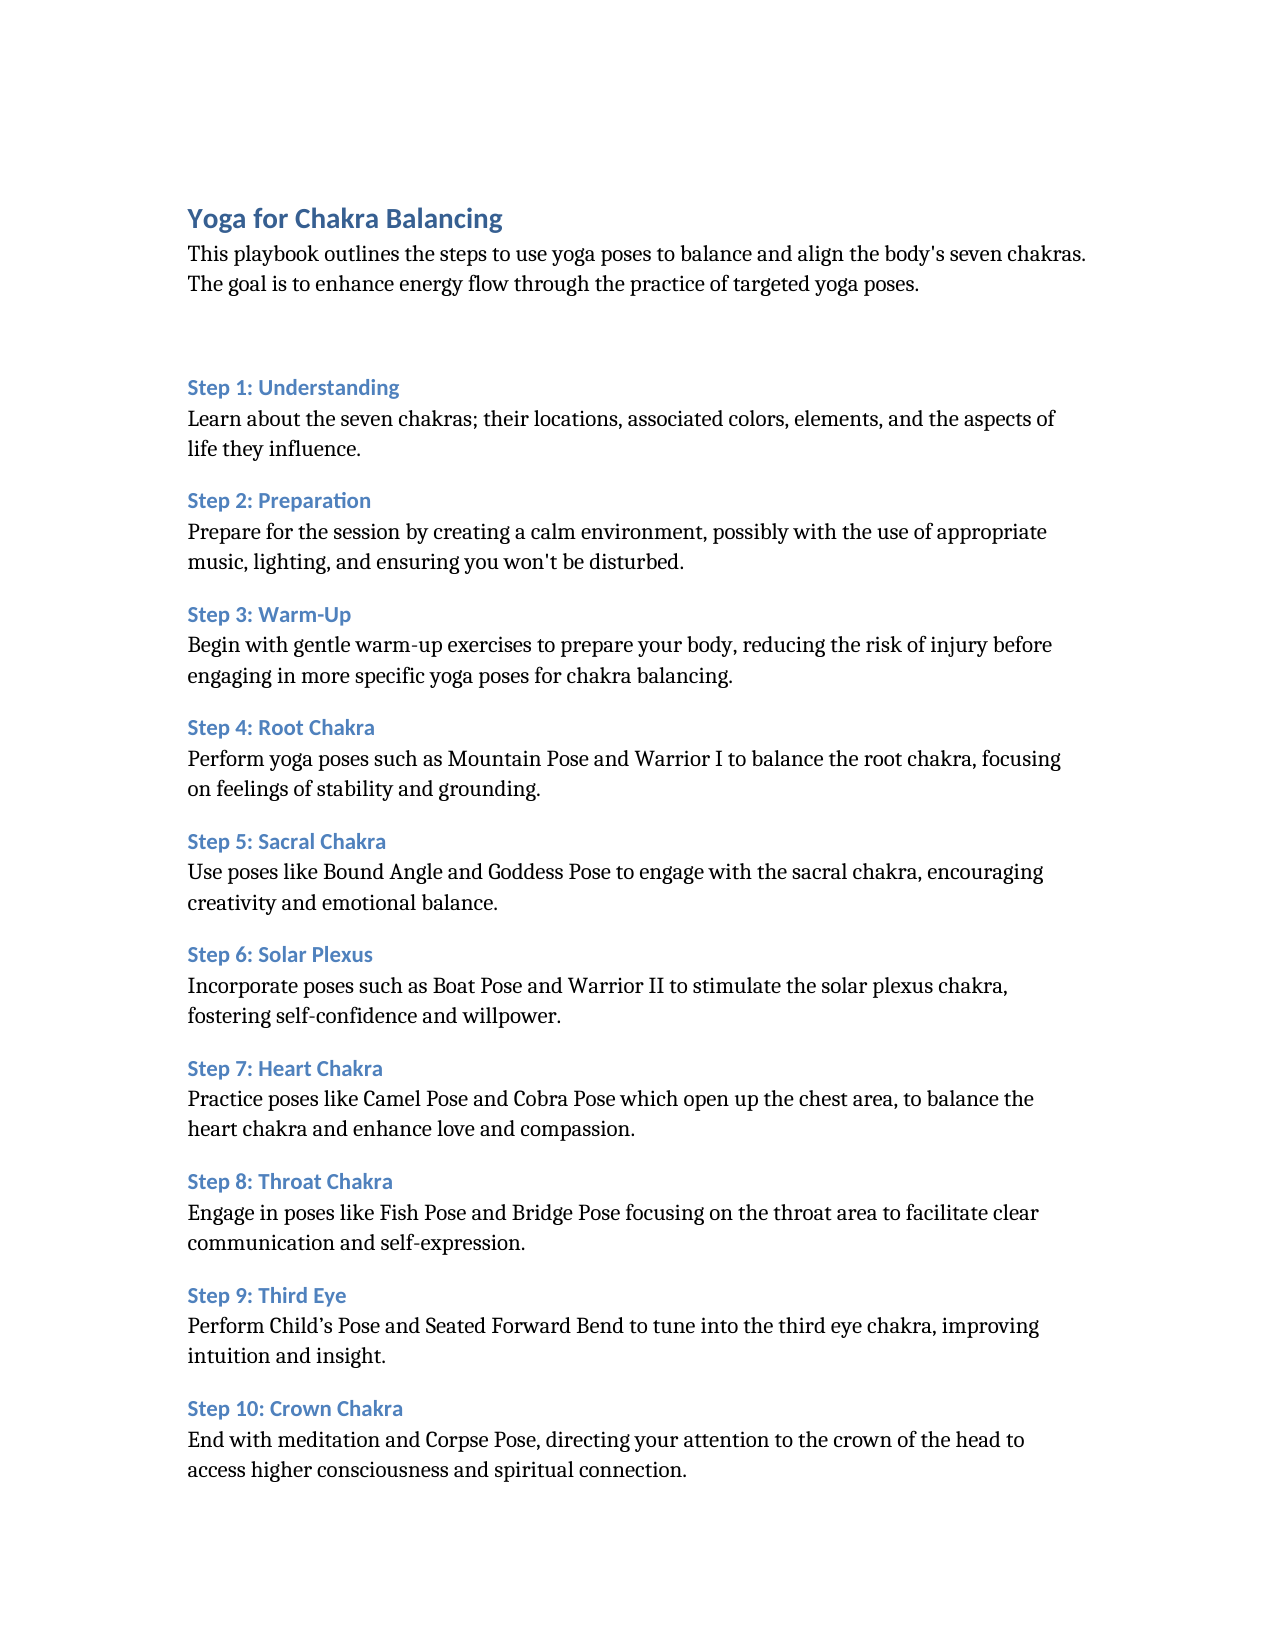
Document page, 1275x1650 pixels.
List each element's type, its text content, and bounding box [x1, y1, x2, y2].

subtitle Step 8: Throat Chakra [187, 1167, 1087, 1195]
subtitle Step 6: Solar Plexus [187, 940, 1087, 968]
subtitle Step 9: Third Eye [187, 1281, 1087, 1309]
text Prepare for the session by creating a calm environment, possibly with the use of appropriate music, lighting, and ensuring you won't be disturbed. [187, 519, 1087, 575]
text Perform Child’s Pose and Seated Forward Bend to tune into the third eye chakra, improving intuition and insight. [187, 1313, 1087, 1369]
subtitle Step 3: Warm-Up [187, 600, 1087, 628]
text Learn about the seven chakras; their locations, associated colors, elements, and the aspects of life they influence. [187, 405, 1087, 462]
subtitle Step 10: Crown Chakra [187, 1394, 1087, 1422]
subtitle Step 4: Root Chakra [187, 713, 1087, 742]
text Use poses like Bound Angle and Goddess Pose to engage with the sacral chakra, encouraging creativity and emotional balance. [187, 859, 1087, 916]
text End with meditation and Corpse Pose, directing your attention to the crown of the head to access higher consciousness and spiritual connection. [187, 1426, 1087, 1483]
text Engage in poses like Fish Pose and Bridge Pose focusing on the throat area to facilitate clear communication and self-expression. [187, 1199, 1087, 1256]
text Perform yoga poses such as Mountain Pose and Warrior I to balance the root chakra, focusing on feelings of stability and grounding. [187, 746, 1087, 802]
subtitle Step 1: Understanding [187, 373, 1087, 401]
text This playbook outlines the steps to use yoga poses to balance and align the body's seven chakras. The goal is to enhance energy flow through the practice of targeted yoga poses. [187, 241, 1087, 297]
subtitle Step 7: Heart Chakra [187, 1054, 1087, 1082]
text Incorporate poses such as Boat Pose and Warrior II to stimulate the solar plexus chakra, fostering self-confidence and willpower. [187, 973, 1087, 1029]
subtitle Yoga for Chakra Balancing [187, 200, 1087, 236]
text Practice poses like Camel Pose and Cobra Pose which open up the chest area, to balance the heart chakra and enhance love and compassion. [187, 1086, 1087, 1143]
subtitle Step 5: Sacral Chakra [187, 827, 1087, 855]
subtitle Step 2: Preparation [187, 487, 1087, 515]
text Begin with gentle warm-up exercises to prepare your body, reducing the risk of injury before engaging in more specific yoga poses for chakra balancing. [187, 632, 1087, 689]
